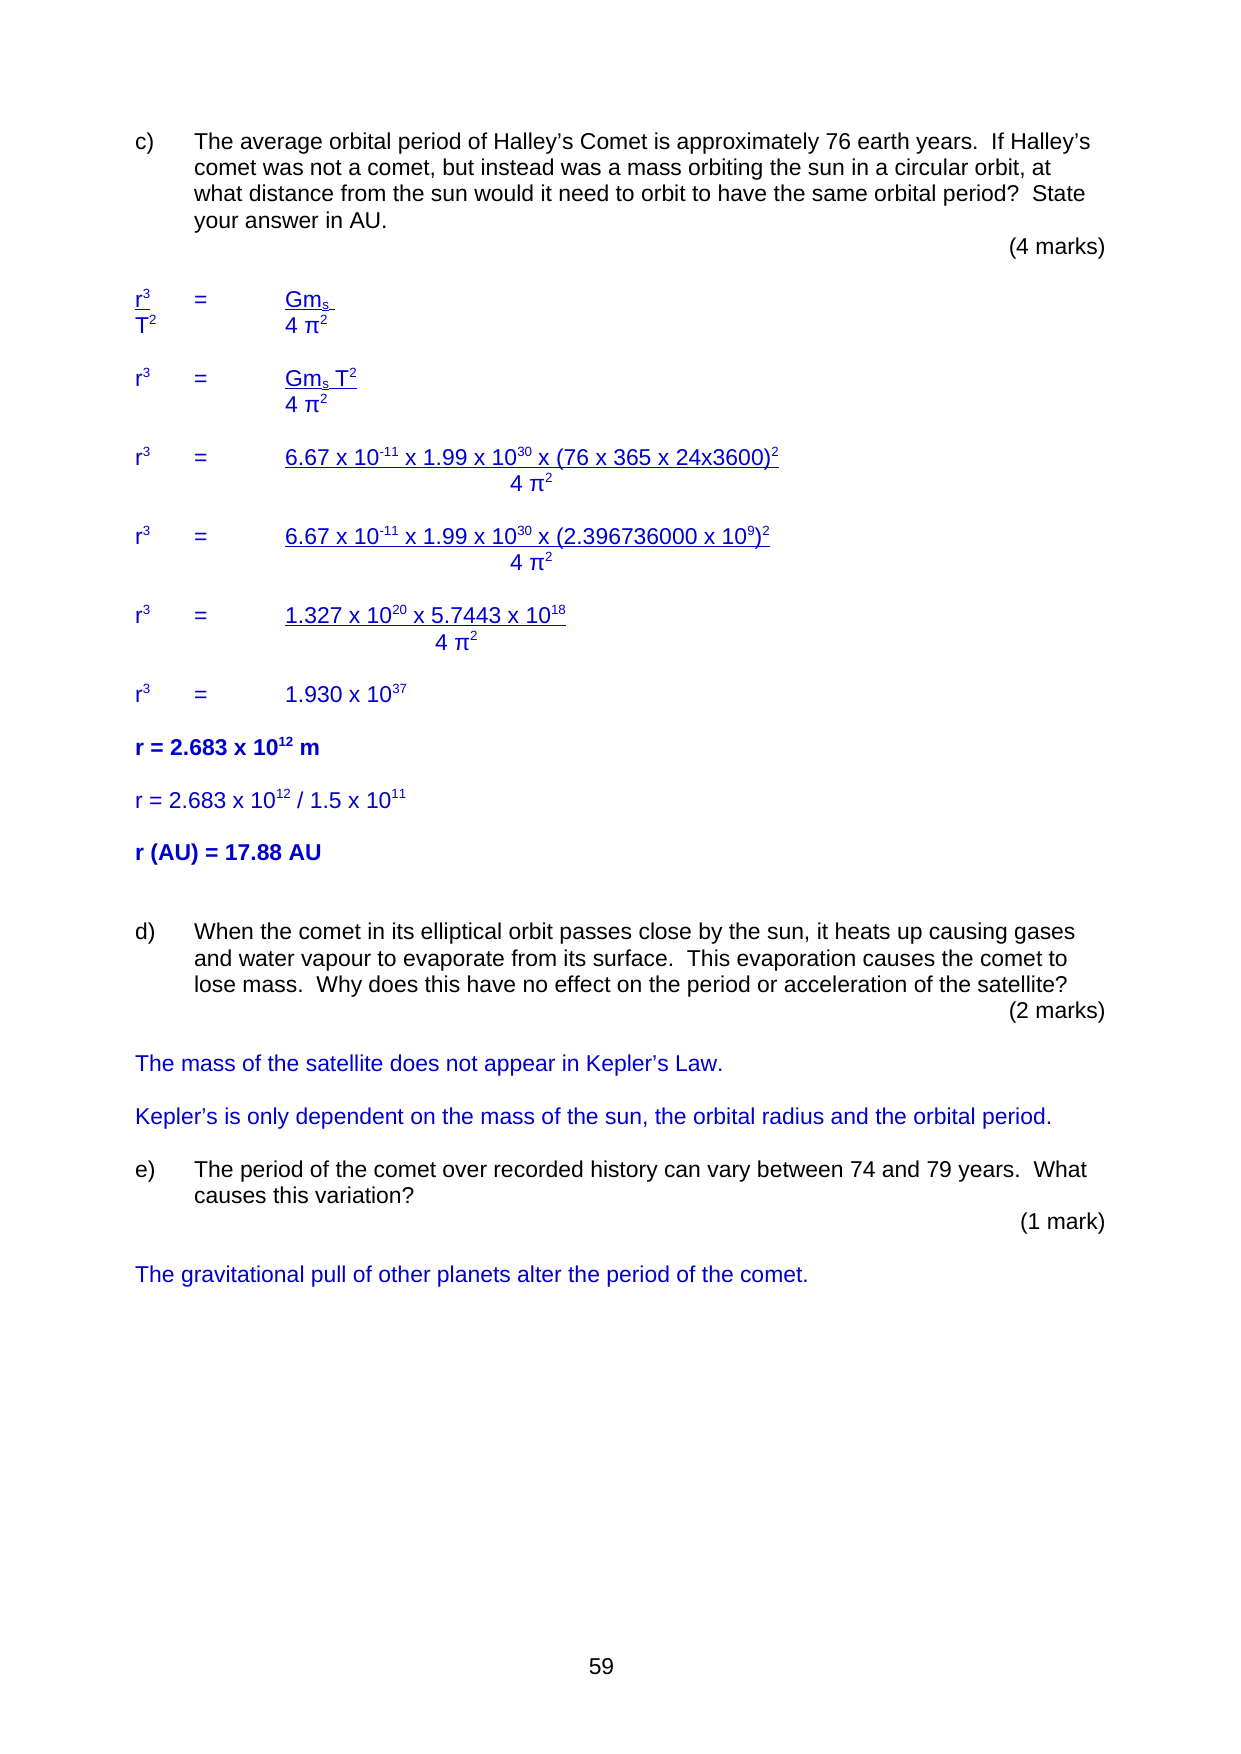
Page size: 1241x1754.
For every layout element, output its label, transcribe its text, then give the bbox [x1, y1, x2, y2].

text r = 2.683 x 1012 m [135, 734, 1105, 760]
text r = 2.683 x 1012 / 1.5 x 1011 [135, 787, 1105, 813]
text The gravitational pull of other planets alter the period of the comet. [135, 1261, 1105, 1287]
text The mass of the satellite does not appear in Kepler’s Law. [135, 1050, 1105, 1076]
text d) When the comet in its elliptical orbit passes close by the sun, it heats up causing gases and water vapour to evaporate from its surface. This evaporation causes the comet to lose mass. Why does this have no effect on the period or acceleration of the satellite? [135, 918, 1105, 997]
text r3 = 1.930 x 1037 [135, 681, 1105, 707]
text r3 = Gms [135, 286, 1105, 312]
text r3 = 6.67 x 10-11 x 1.99 x 1030 x (76 x 365 x 24x3600)2 [135, 444, 1105, 470]
text r3 = Gms T2 [135, 365, 1105, 391]
text (1 mark) [135, 1208, 1105, 1234]
text e) The period of the comet over recorded history can vary between 74 and 79 years. What causes this variation? [135, 1156, 1105, 1208]
text Kepler’s is only dependent on the mass of the sun, the orbital radius and the orbital period. [135, 1103, 1105, 1129]
text 4 π2 [135, 628, 1105, 655]
text c) The average orbital period of Halley’s Comet is approximately 76 earth years. If Halley’s comet was not a comet, but instead was a mass orbiting the sun in a circular orbit, at what distance from the sun would it need to orbit to have the same orbital period? State your answer in AU. [135, 128, 1105, 233]
text r3 = 6.67 x 10-11 x 1.99 x 1030 x (2.396736000 x 109)2 [135, 523, 1105, 549]
text r3 = 1.327 x 1020 x 5.7443 x 1018 [135, 602, 1105, 628]
text 4 π2 [135, 470, 1105, 497]
text 4 π2 [135, 391, 1105, 418]
text r (AU) = 17.88 AU [135, 839, 1105, 866]
text 4 π2 [135, 549, 1105, 576]
text T2 4 π2 [135, 312, 1105, 338]
text (2 marks) [135, 997, 1105, 1024]
text (4 marks) [135, 233, 1105, 259]
